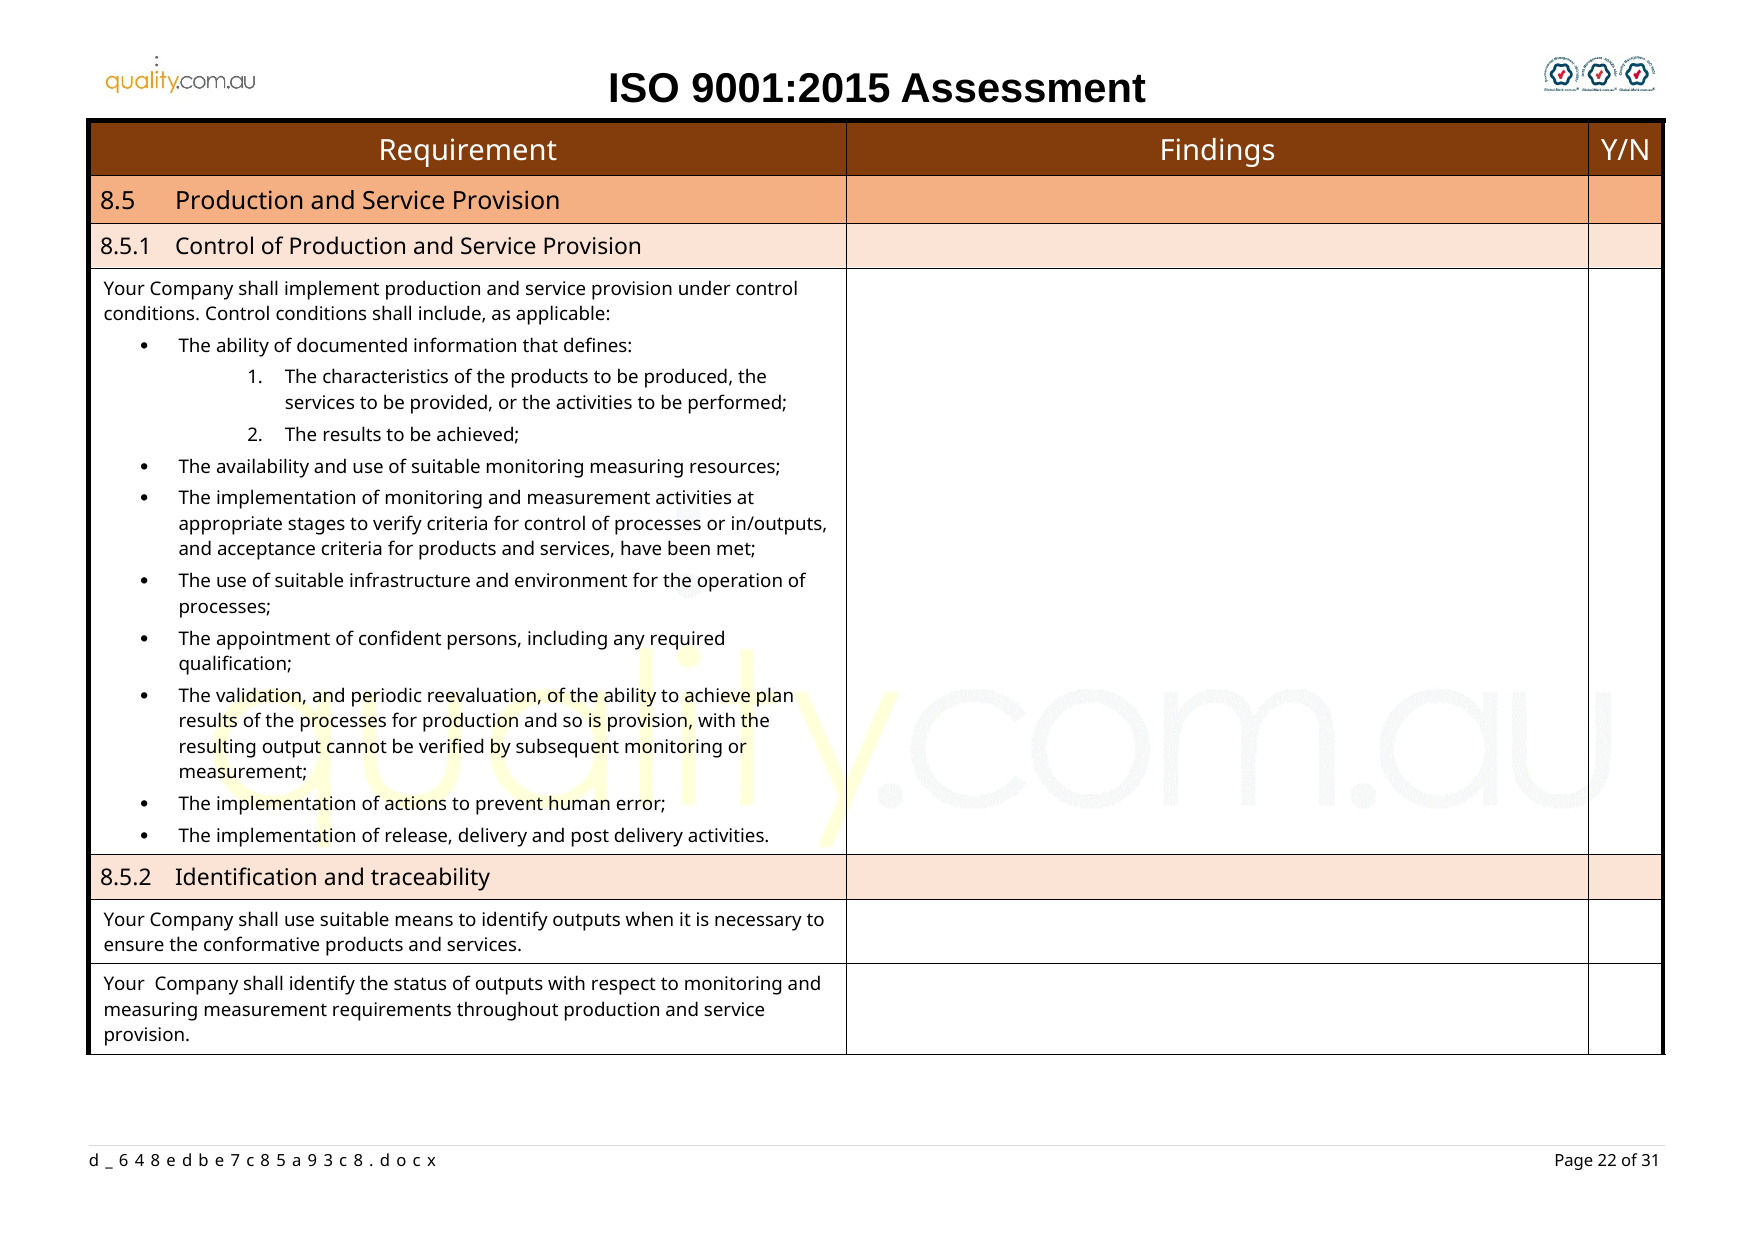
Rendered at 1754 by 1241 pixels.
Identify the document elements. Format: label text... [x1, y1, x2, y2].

table_cell 8.5.2 Identification and traceability [91, 855, 846, 899]
table_cell [847, 176, 1588, 223]
table_cell Your Company shall identify the status of outputs with respect to monitoring and measuring measurement requirements throughout production and service provision. [91, 964, 846, 1053]
picture [96, 46, 264, 102]
table_cell [1589, 855, 1661, 899]
table_cell [1589, 269, 1661, 854]
table_cell 8.5 Production and Service Provision [91, 176, 846, 223]
table_header Findings [847, 123, 1588, 175]
table_cell [1589, 900, 1661, 963]
table_cell [847, 964, 1588, 1053]
table_cell [847, 269, 1588, 854]
table_cell [847, 855, 1588, 899]
table_header Y/N [1589, 123, 1661, 175]
table_cell [847, 224, 1588, 267]
table_cell [1589, 176, 1661, 223]
table_cell [1589, 224, 1661, 267]
table_cell 8.5.1 Control of Production and Service Provision [91, 224, 846, 267]
table_cell [847, 900, 1588, 963]
table_cell [1589, 964, 1661, 1053]
table_cell Your Company shall use suitable means to identify outputs when it is necessary to ensure the conformative products and services. [91, 900, 846, 963]
table_header Requirement [91, 123, 846, 175]
table_cell Your Company shall implement production and service provision under control conditions. Control conditions shall include, as applicable: The ability of documented information that defines: The characteristics of the products to be produced, the services to be provided, or the activities to be performed; The results to be achieved; The availability and use of suitable monitoring measuring resources; The implementation of monitoring and measurement activities at appropriate stages to verify criteria for control of processes or in/outputs, and acceptance criteria for products and services, have been met; The use of suitable infrastructure and environment for the operation of processes; The appointment of confident persons, including any required qualification; The validation, and periodic reevaluation, of the ability to achieve plan results of the processes for production and so is provision, with the resulting output cannot be verified by subsequent monitoring or measurement; The implementation of actions to prevent human error; The implementation of release, delivery and post delivery activities. [91, 269, 846, 854]
picture [1543, 54, 1659, 95]
